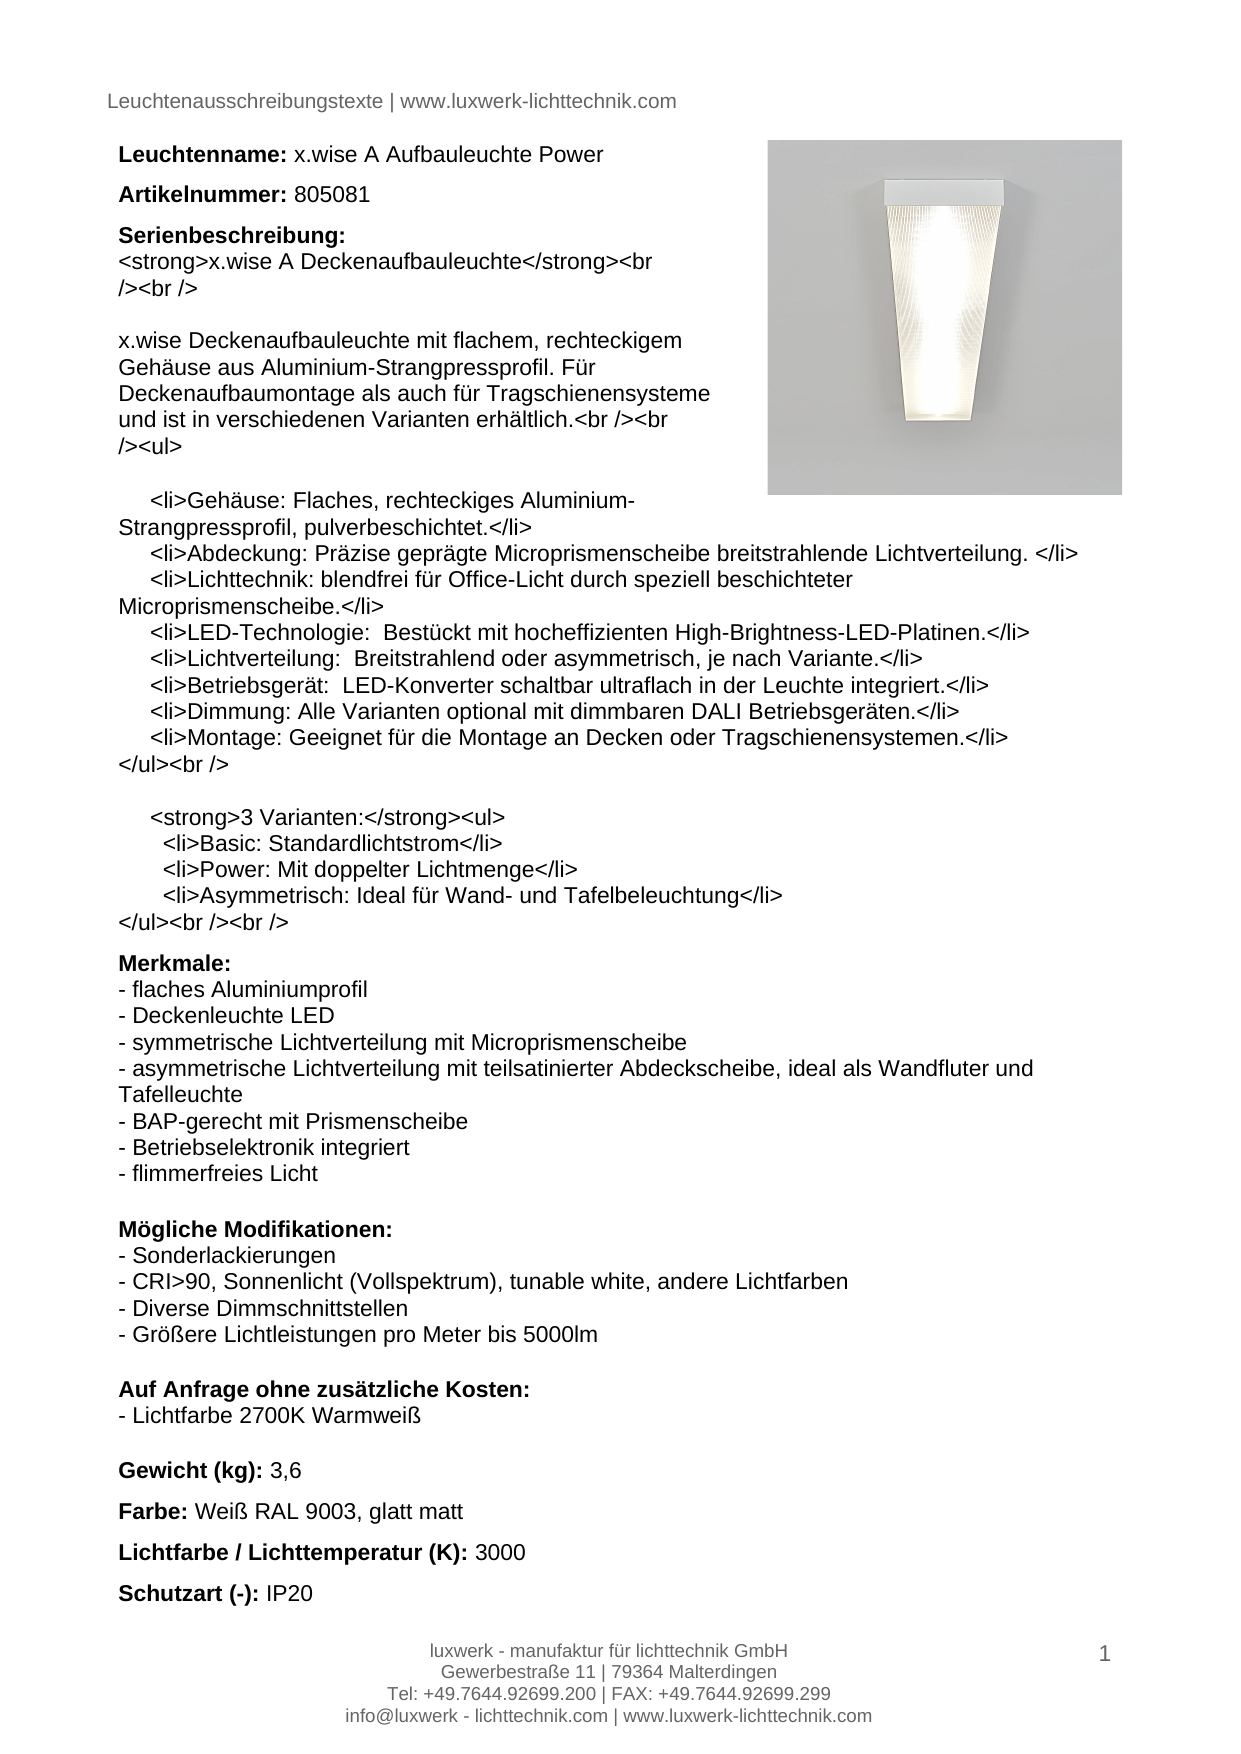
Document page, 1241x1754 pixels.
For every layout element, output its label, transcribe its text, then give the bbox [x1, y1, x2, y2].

text Mögliche Modifikationen: - Sonderlackierungen [118, 1187, 1122, 1268]
text <li>Lichtverteilung: Breitstrahlend oder asymmetrisch, je nach Variante.</li> [118, 645, 1122, 672]
text <li>Dimmung: Alle Varianten optional mit dimmbaren DALI Betriebsgeräten.</li> [118, 698, 1122, 724]
text Auf Anfrage ohne zusätzliche Kosten: - Lichtfarbe 2700K Warmweiß [118, 1347, 1122, 1429]
text </ul><br /><br /> Merkmale: - flaches Aluminiumprofil [118, 909, 1122, 1002]
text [118, 1429, 1122, 1606]
text <li>Basic: Standardlichtstrom</li> [118, 830, 1122, 856]
text <li>LED-Technologie: Bestückt mit hocheffizienten High-Brightness-LED-Platinen.</li> [118, 619, 1122, 645]
text <li>Lichttechnik: blendfrei für Office-Licht durch speziell beschichteter Microprismenscheibe.</li> [118, 566, 1122, 619]
text x.wise Deckenaufbauleuchte mit flachem, rechteckigem Gehäuse aus Aluminium-Strangpressprofil. Für Deckenaufbaumontage als auch für Tragschienensysteme und ist in verschiedenen Varianten erhältlich.<br /><br /><ul> [118, 327, 767, 459]
text - Diverse Dimmschnittstellen [118, 1294, 1122, 1321]
text - Größere Lichtleistungen pro Meter bis 5000lm [118, 1321, 1122, 1347]
text - BAP-gerecht mit Prismenscheibe [118, 1108, 1122, 1134]
text - symmetrische Lichtverteilung mit Microprismenscheibe [118, 1029, 1122, 1055]
text <li>Betriebsgerät: LED-Konverter schaltbar ultraflach in der Leuchte integriert.</li> [118, 672, 1122, 698]
text Leuchtenname: x.wise A Aufbauleuchte Power Artikelnummer: 805081 Serienbeschreibung: <strong>x.wise A Deckenaufbauleuchte</strong><br /><br /> [118, 141, 767, 301]
text - Betriebselektronik integriert [118, 1134, 1122, 1160]
text <li>Asymmetrisch: Ideal für Wand- und Tafelbeleuchtung</li> [118, 882, 1122, 909]
text - flimmerfreies Licht [118, 1160, 1122, 1187]
text <li>Gehäuse: Flaches, rechteckiges Aluminium-Strangpressprofil, pulverbeschichtet.</li> [118, 487, 1122, 540]
text - Deckenleuchte LED [118, 1002, 1122, 1029]
text </ul><br /> [118, 751, 1122, 777]
text - asymmetrische Lichtverteilung mit teilsatinierter Abdeckscheibe, ideal als Wandfluter und Tafelleuchte [118, 1055, 1122, 1108]
text <li>Power: Mit doppelter Lichtmenge</li> [118, 856, 1122, 882]
text <li>Abdeckung: Präzise geprägte Microprismenscheibe breitstrahlende Lichtverteilung. </li> [118, 540, 1122, 566]
text <strong>3 Varianten:</strong><ul> [118, 803, 1122, 830]
text <li>Montage: Geeignet für die Montage an Decken oder Tragschienensystemen.</li> [118, 724, 1122, 751]
text - CRI>90, Sonnenlicht (Vollspektrum), tunable white, andere Lichtfarben [118, 1268, 1122, 1294]
